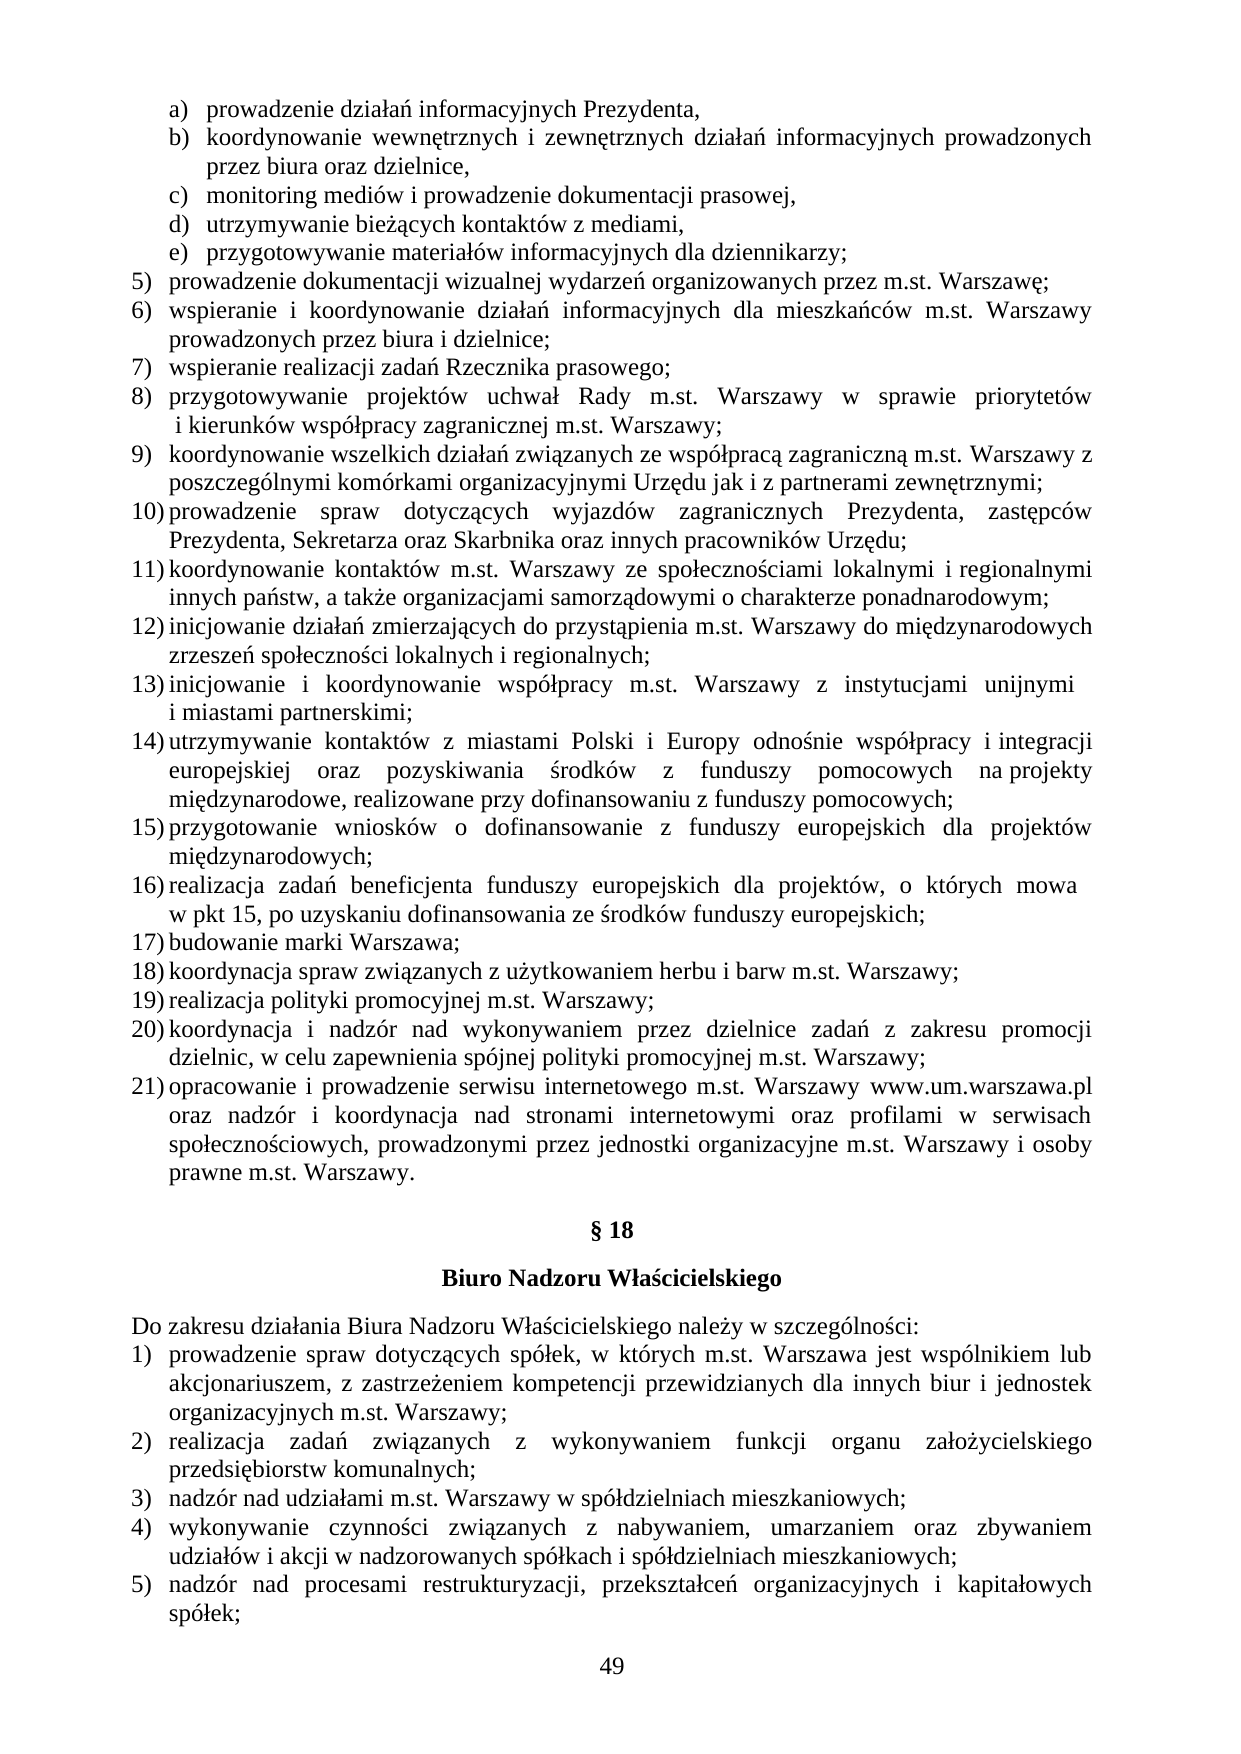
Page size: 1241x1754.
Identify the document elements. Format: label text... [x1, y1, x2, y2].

list przygotowywanie materiałów informacyjnych dla dziennikarzy; [169, 237, 1092, 266]
list realizacja zadań beneficjenta funduszy europejskich dla projektów, o których mowa w pkt 15, po uzyskaniu dofinansowania ze środków funduszy europejskich; [131, 870, 1092, 927]
list koordynowanie kontaktów m.st. Warszawy ze społecznościami lokalnymi i regionalnymi innych państw, a także organizacjami samorządowymi o charakterze ponadnarodowym; [131, 554, 1092, 611]
list budowanie marki Warszawa; [131, 927, 1092, 956]
list przygotowanie wniosków o dofinansowanie z funduszy europejskich dla projektów międzynarodowych; [131, 812, 1092, 870]
list realizacja zadań związanych z wykonywaniem funkcji organu założycielskiego przedsiębiorstw komunalnych; [131, 1426, 1092, 1483]
list przygotowywanie projektów uchwał Rady m.st. Warszawy w sprawie priorytetów i kierunków współpracy zagranicznej m.st. Warszawy; [131, 381, 1092, 439]
list koordynowanie wszelkich działań związanych ze współpracą zagraniczną m.st. Warszawy z poszczególnymi komórkami organizacyjnymi Urzędu jak i z partnerami zewnętrznymi; [131, 439, 1092, 496]
list wykonywanie czynności związanych z nabywaniem, umarzaniem oraz zbywaniem udziałów i akcji w nadzorowanych spółkach i spółdzielniach mieszkaniowych; [131, 1512, 1092, 1569]
list wspieranie realizacji zadań Rzecznika prasowego; [131, 352, 1092, 381]
list koordynowanie wewnętrznych i zewnętrznych działań informacyjnych prowadzonych przez biura oraz dzielnice, [169, 122, 1092, 180]
list utrzymywanie kontaktów z miastami Polski i Europy odnośnie współpracy i integracji europejskiej oraz pozyskiwania środków z funduszy pomocowych na projekty międzynarodowe, realizowane przy dofinansowaniu z funduszy pomocowych; [131, 726, 1092, 812]
list koordynacja spraw związanych z użytkowaniem herbu i barw m.st. Warszawy; [131, 956, 1092, 985]
subtitle Biuro Nadzoru Właścicielskiego [131, 1263, 1092, 1292]
list monitoring mediów i prowadzenie dokumentacji prasowej, [169, 180, 1092, 209]
list prowadzenie spraw dotyczących wyjazdów zagranicznych Prezydenta, zastępców Prezydenta, Sekretarza oraz Skarbnika oraz innych pracowników Urzędu; [131, 496, 1092, 554]
list opracowanie i prowadzenie serwisu internetowego m.st. Warszawy www.um.warszawa.pl oraz nadzór i koordynacja nad stronami internetowymi oraz profilami w serwisach społecznościowych, prowadzonymi przez jednostki organizacyjne m.st. Warszawy i osoby prawne m.st. Warszawy. [131, 1071, 1092, 1186]
text § 18 [131, 1215, 1092, 1244]
list prowadzenie działań informacyjnych Prezydenta, [169, 94, 1092, 122]
list inicjowanie działań zmierzających do przystąpienia m.st. Warszawy do międzynarodowych zrzeszeń społeczności lokalnych i regionalnych; [131, 611, 1092, 669]
list inicjowanie i koordynowanie współpracy m.st. Warszawy z instytucjami unijnymi i miastami partnerskimi; [131, 669, 1092, 726]
list utrzymywanie bieżących kontaktów z mediami, [169, 209, 1092, 237]
text Do zakresu działania Biura Nadzoru Właścicielskiego należy w szczególności: [131, 1311, 1092, 1339]
list prowadzenie spraw dotyczących spółek, w których m.st. Warszawa jest wspólnikiem lub akcjonariuszem, z zastrzeżeniem kompetencji przewidzianych dla innych biur i jednostek organizacyjnych m.st. Warszawy; [131, 1339, 1092, 1426]
list wspieranie i koordynowanie działań informacyjnych dla mieszkańców m.st. Warszawy prowadzonych przez biura i dzielnice; [131, 295, 1092, 352]
list koordynacja i nadzór nad wykonywaniem przez dzielnice zadań z zakresu promocji dzielnic, w celu zapewnienia spójnej polityki promocyjnej m.st. Warszawy; [131, 1014, 1092, 1071]
list prowadzenie dokumentacji wizualnej wydarzeń organizowanych przez m.st. Warszawę; [131, 266, 1092, 295]
list nadzór nad procesami restrukturyzacji, przekształceń organizacyjnych i kapitałowych spółek; [131, 1569, 1092, 1627]
list realizacja polityki promocyjnej m.st. Warszawy; [131, 985, 1092, 1014]
list nadzór nad udziałami m.st. Warszawy w spółdzielniach mieszkaniowych; [131, 1483, 1092, 1512]
